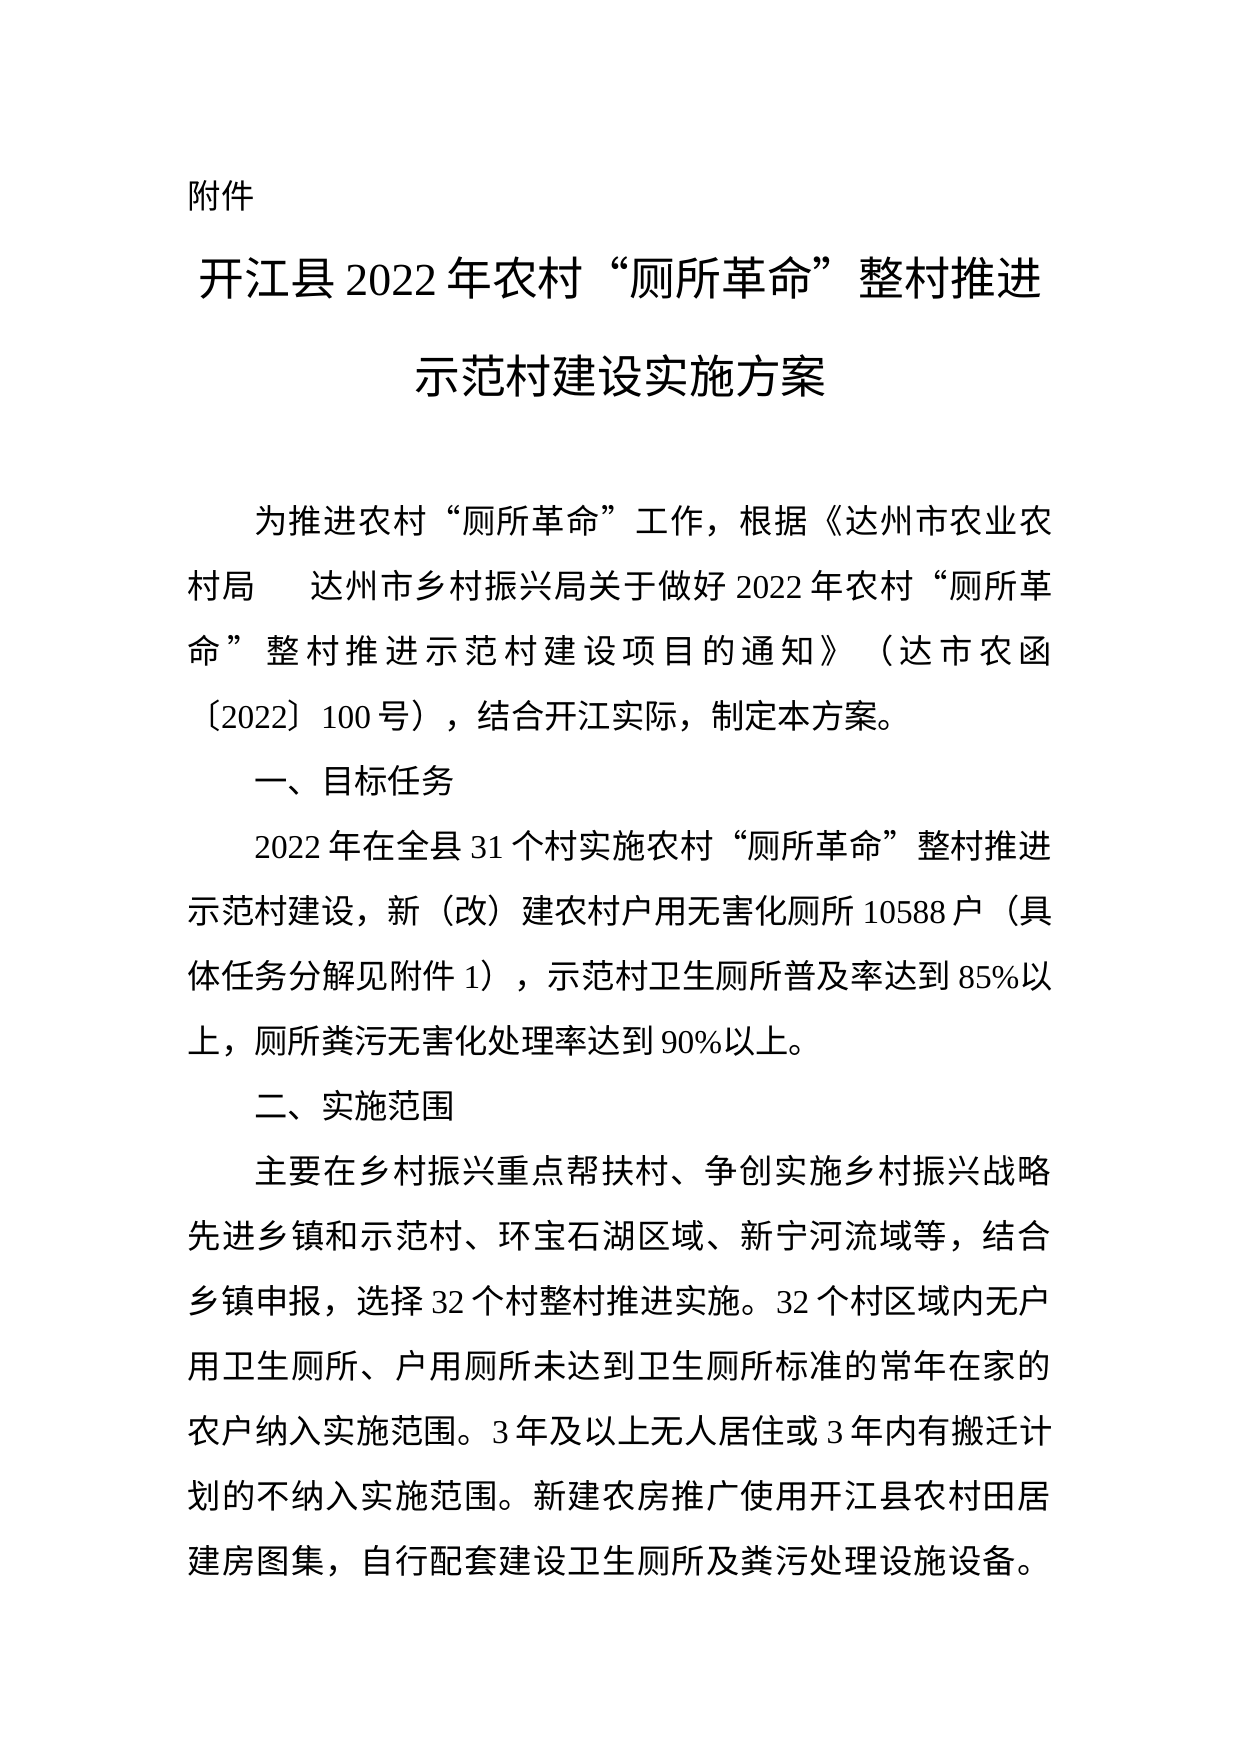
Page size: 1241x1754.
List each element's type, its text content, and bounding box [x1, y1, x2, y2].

text 2022年在全县31个村实施农村“厕所革命”整村推进示范村建设，新（改）建农村户用无害化厕所10588户（具体任务分解见附件1），示范村卫生厕所普及率达到85%以上，厕所粪污无害化处理率达到90%以上。 [187, 812, 1053, 1072]
text 一、目标任务 [187, 747, 1053, 812]
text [187, 1137, 1053, 1592]
text 开江县2022年农村“厕所革命”整村推进示范村建设实施方案 [187, 227, 1053, 422]
text 为推进农村“厕所革命”工作，根据《达州市农业农村局 达州市乡村振兴局关于做好2022年农村“厕所革命”整村推进示范村建设项目的通知》（达市农函〔2022〕100号），结合开江实际，制定本方案。 [187, 487, 1053, 747]
text 二、实施范围 [187, 1072, 1053, 1137]
text 附件 [187, 162, 1053, 227]
